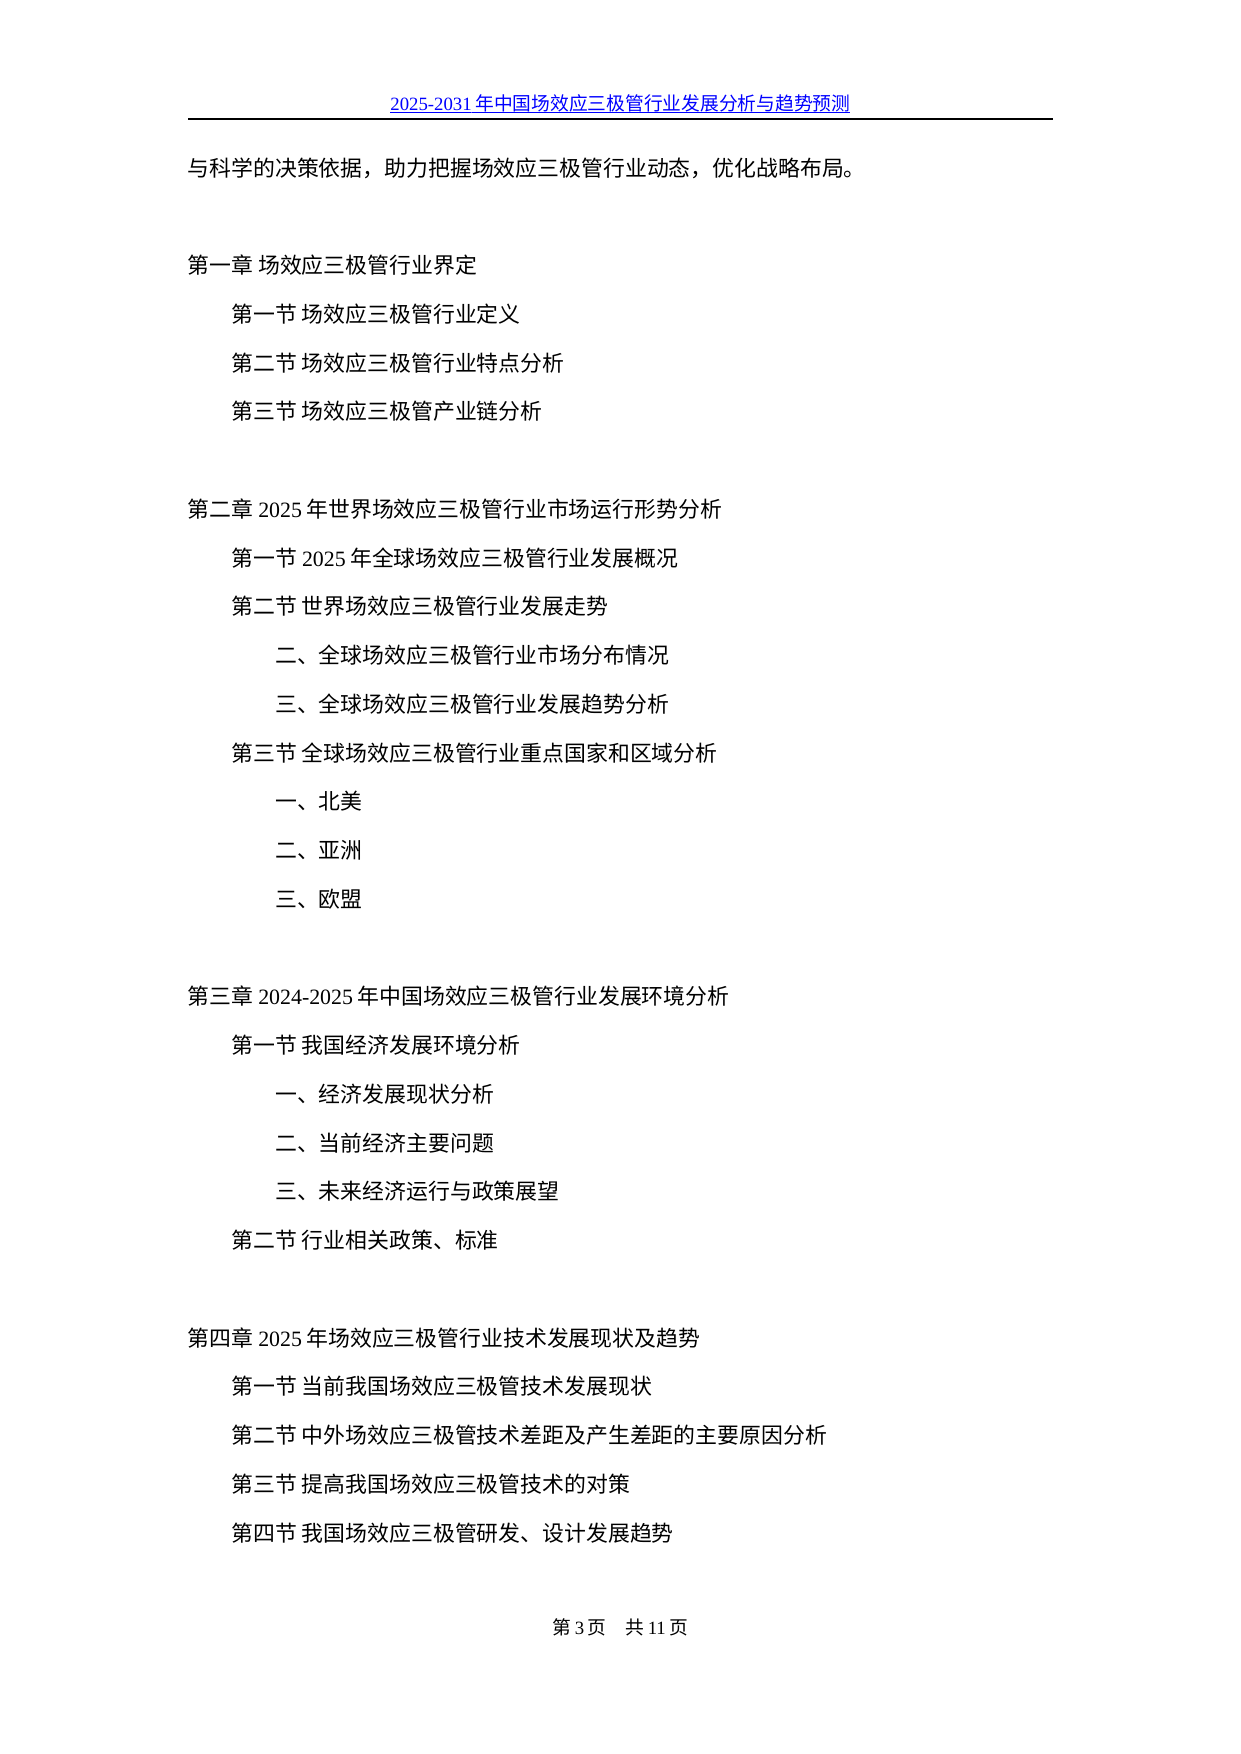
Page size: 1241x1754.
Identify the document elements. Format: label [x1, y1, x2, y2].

text [187, 150, 1053, 1548]
